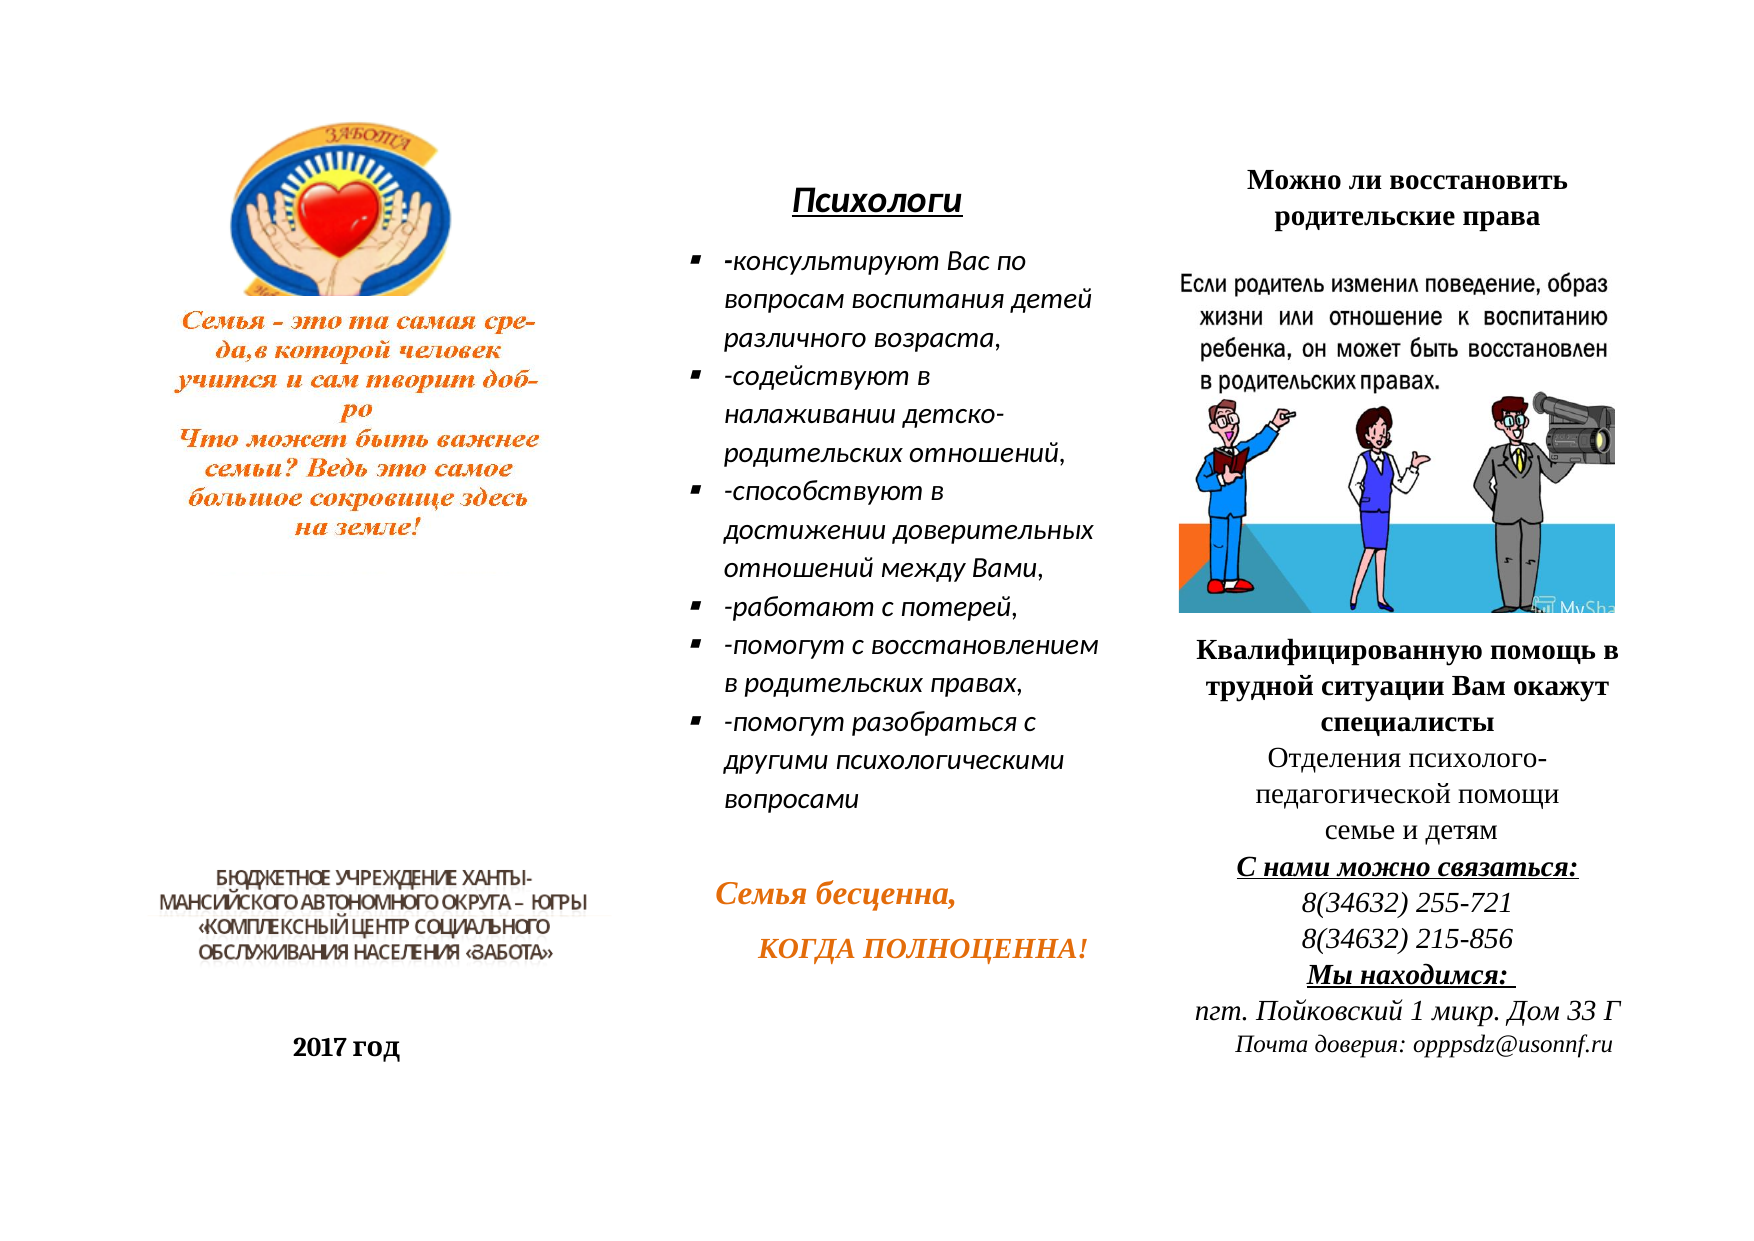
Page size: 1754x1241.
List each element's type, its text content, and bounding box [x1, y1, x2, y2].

text пгт. Пойковский 1 микр. Дом 33 Г [1179, 993, 1636, 1027]
list -способствуют в достижении доверительных отношений между Вами, [686, 472, 1105, 585]
list -содействуют в налаживании детско-родительских отношений, [686, 357, 1105, 469]
list -консультируют Вас по вопросам воспитания детей различного возраста, [686, 242, 1105, 354]
picture [118, 118, 561, 576]
text 8(34632) 255-721 [1179, 885, 1636, 918]
text Почта доверия: opppsdz@usonnf.ru [1179, 1029, 1636, 1058]
list -помогут с восстановлением в родительских правах, [686, 626, 1105, 700]
text семье и детям [1179, 812, 1636, 846]
text Семья бесценна, [648, 873, 1105, 912]
text Отделения психолого-педагогической помощи [1179, 740, 1636, 810]
text Психологи [648, 176, 1105, 221]
text С нами можно связаться: [1179, 849, 1636, 882]
picture [1178, 270, 1615, 613]
text КОГДА ПОЛНОЦЕННА! [648, 931, 1105, 965]
list -работают с потерей, [686, 588, 1105, 623]
text Мы находимся: [1179, 957, 1636, 991]
list -помогут разобраться с другими психологическими вопросами [686, 703, 1105, 816]
text 8(34632) 215-856 [1179, 921, 1636, 954]
text Можно ли восстановить родительские права [1179, 162, 1636, 232]
subtitle 2017 год [118, 1032, 575, 1064]
text Квалифицированную помощь в трудной ситуации Вам окажут специалисты [1179, 632, 1636, 738]
